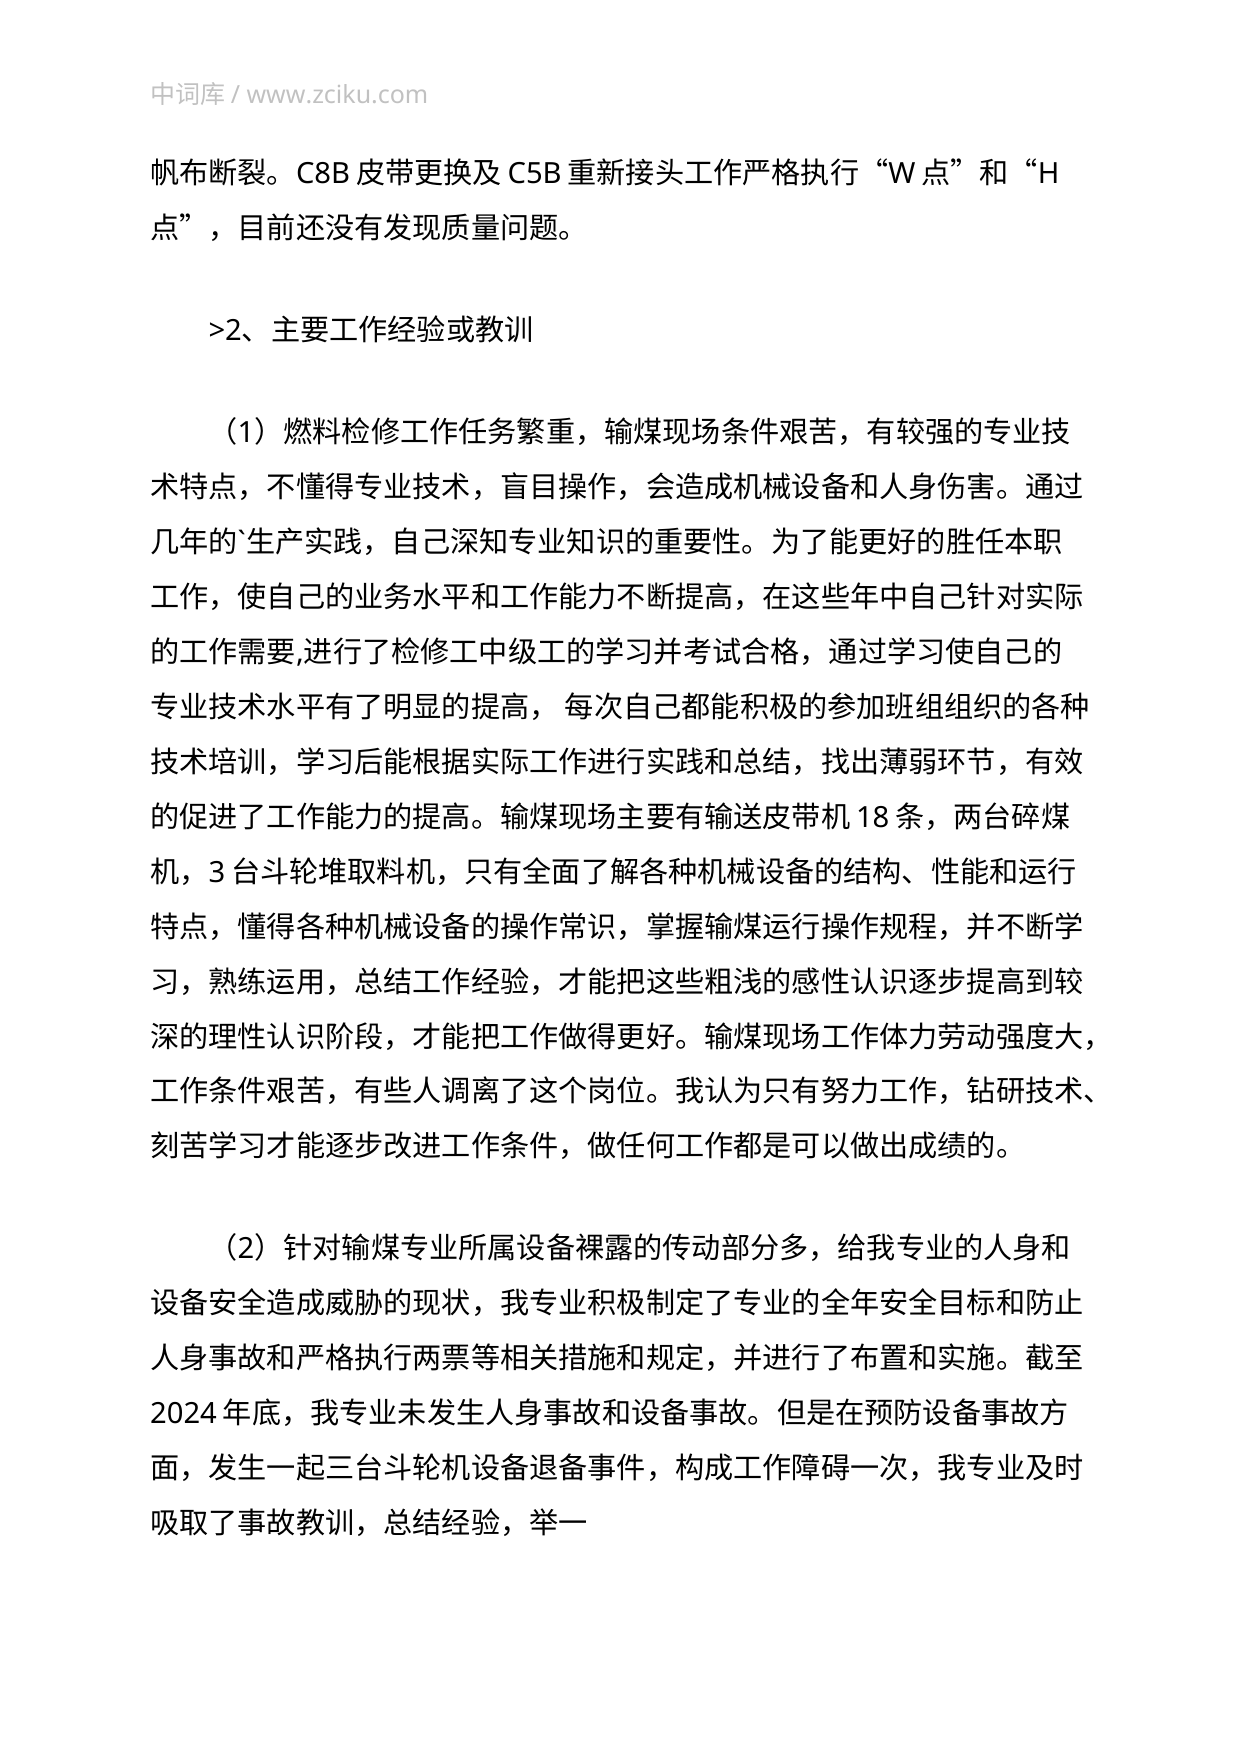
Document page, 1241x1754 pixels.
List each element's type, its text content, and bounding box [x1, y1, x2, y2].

text >2、主要工作经验或教训 [150, 307, 1090, 349]
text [150, 150, 1090, 247]
text （2）针对输煤专业所属设备裸露的传动部分多，给我专业的人身和设备安全造成威胁的现状，我专业积极制定了专业的全年安全目标和防止人身事故和严格执行两票等相关措施和规定，并进行了布置和实施。截至2024年底，我专业未发生人身事故和设备事故。但是在预防设备事故方面，发生一起三台斗轮机设备退备事件，构成工作障碍一次，我专业及时吸取了事故教训，总结经验，举一 [150, 1225, 1090, 1542]
text （1）燃料检修工作任务繁重，输煤现场条件艰苦，有较强的专业技术特点，不懂得专业技术，盲目操作，会造成机械设备和人身伤害。通过几年的`生产实践，自己深知专业知识的重要性。为了能更好的胜任本职工作，使自己的业务水平和工作能力不断提高，在这些年中自己针对实际的工作需要,进行了检修工中级工的学习并考试合格，通过学习使自己的专业技术水平有了明显的提高， 每次自己都能积极的参加班组组织的各种技术培训，学习后能根据实际工作进行实践和总结，找出薄弱环节，有效的促进了工作能力的提高。输煤现场主要有输送皮带机18条，两台碎煤机，3台斗轮堆取料机，只有全面了解各种机械设备的结构、性能和运行特点，懂得各种机械设备的操作常识，掌握输煤运行操作规程，并不断学习，熟练运用，总结工作经验，才能把这些粗浅的感性认识逐步提高到较深的理性认识阶段，才能把工作做得更好。输煤现场工作体力劳动强度大，工作条件艰苦，有些人调离了这个岗位。我认为只有努力工作，钻研技术、刻苦学习才能逐步改进工作条件，做任何工作都是可以做出成绩的。 [150, 409, 1090, 1165]
